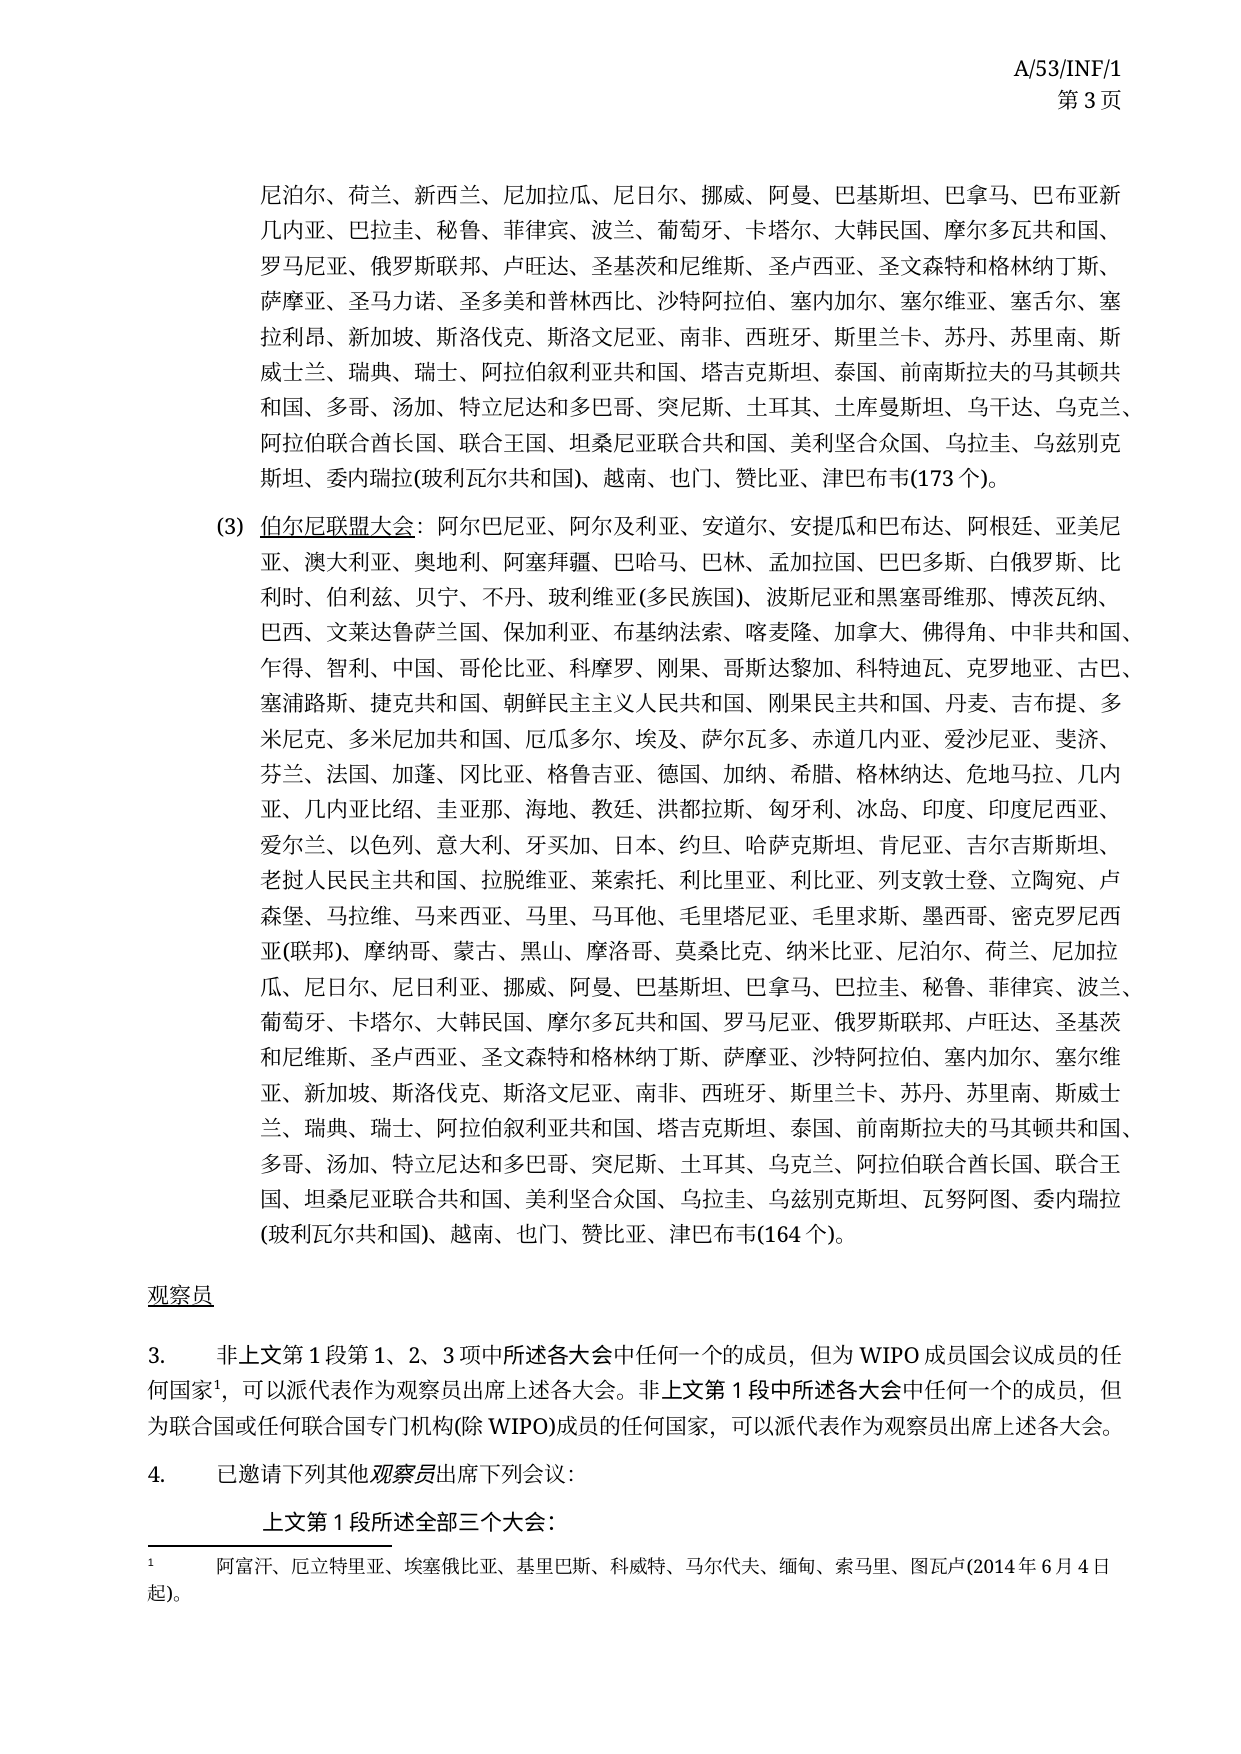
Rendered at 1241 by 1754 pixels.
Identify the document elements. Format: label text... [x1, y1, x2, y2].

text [216, 174, 1122, 493]
list 非上文第1段第1、2、3项中所述各大会中任何一个的成员，但为WIPO成员国会议成员的任何国家，可以派代表作为观察员出席上述各大会。非上文第1段中所述各大会中任何一个的成员，但为联合国或任何联合国专门机构(除WIPO)成员的任何国家，可以派代表作为观察员出席上述各大会。 [148, 1334, 1122, 1441]
text 观察员 [148, 1274, 1122, 1309]
text (3) 伯尔尼联盟大会：阿尔巴尼亚、阿尔及利亚、安道尔、安提瓜和巴布达、阿根廷、亚美尼亚、澳大利亚、奥地利、阿塞拜疆、巴哈马、巴林、孟加拉国、巴巴多斯、白俄罗斯、比利时、伯利兹、贝宁、不丹、玻利维亚(多民族国)、波斯尼亚和黑塞哥维那、博茨瓦纳、巴西、文莱达鲁萨兰国、保加利亚、布基纳法索、喀麦隆、加拿大、佛得角、中非共和国、乍得、智利、中国、哥伦比亚、科摩罗、刚果、哥斯达黎加、科特迪瓦、克罗地亚、古巴、塞浦路斯、捷克共和国、朝鲜民主主义人民共和国、刚果民主共和国、丹麦、吉布提、多米尼克、多米尼加共和国、厄瓜多尔、埃及、萨尔瓦多、赤道几内亚、爱沙尼亚、斐济、芬兰、法国、加蓬、冈比亚、格鲁吉亚、德国、加纳、希腊、格林纳达、危地马拉、几内亚、几内亚比绍、圭亚那、海地、教廷、洪都拉斯、匈牙利、冰岛、印度、印度尼西亚、爱尔兰、以色列、意大利、牙买加、日本、约旦、哈萨克斯坦、肯尼亚、吉尔吉斯斯坦、老挝人民民主共和国、拉脱维亚、莱索托、利比里亚、利比亚、列支敦士登、立陶宛、卢森堡、马拉维、马来西亚、马里、马耳他、毛里塔尼亚、毛里求斯、墨西哥、密克罗尼西亚(联邦)、摩纳哥、蒙古、黑山、摩洛哥、莫桑比克、纳米比亚、尼泊尔、荷兰、尼加拉瓜、尼日尔、尼日利亚、挪威、阿曼、巴基斯坦、巴拿马、巴拉圭、秘鲁、菲律宾、波兰、葡萄牙、卡塔尔、大韩民国、摩尔多瓦共和国、罗马尼亚、俄罗斯联邦、卢旺达、圣基茨和尼维斯、圣卢西亚、圣文森特和格林纳丁斯、萨摩亚、沙特阿拉伯、塞内加尔、塞尔维亚、新加坡、斯洛伐克、斯洛文尼亚、南非、西班牙、斯里兰卡、苏丹、苏里南、斯威士兰、瑞典、瑞士、阿拉伯叙利亚共和国、塔吉克斯坦、泰国、前南斯拉夫的马其顿共和国、多哥、汤加、特立尼达和多巴哥、突尼斯、土耳其、乌克兰、阿拉伯联合酋长国、联合王国、坦桑尼亚联合共和国、美利坚合众国、乌拉圭、乌兹别克斯坦、瓦努阿图、委内瑞拉(玻利瓦尔共和国)、越南、也门、赞比亚、津巴布韦(164个)。 [216, 505, 1122, 1249]
text 上文第1段所述全部三个大会： [262, 1501, 1122, 1537]
list 已邀请下列其他观察员出席下列会议： [148, 1453, 1122, 1489]
